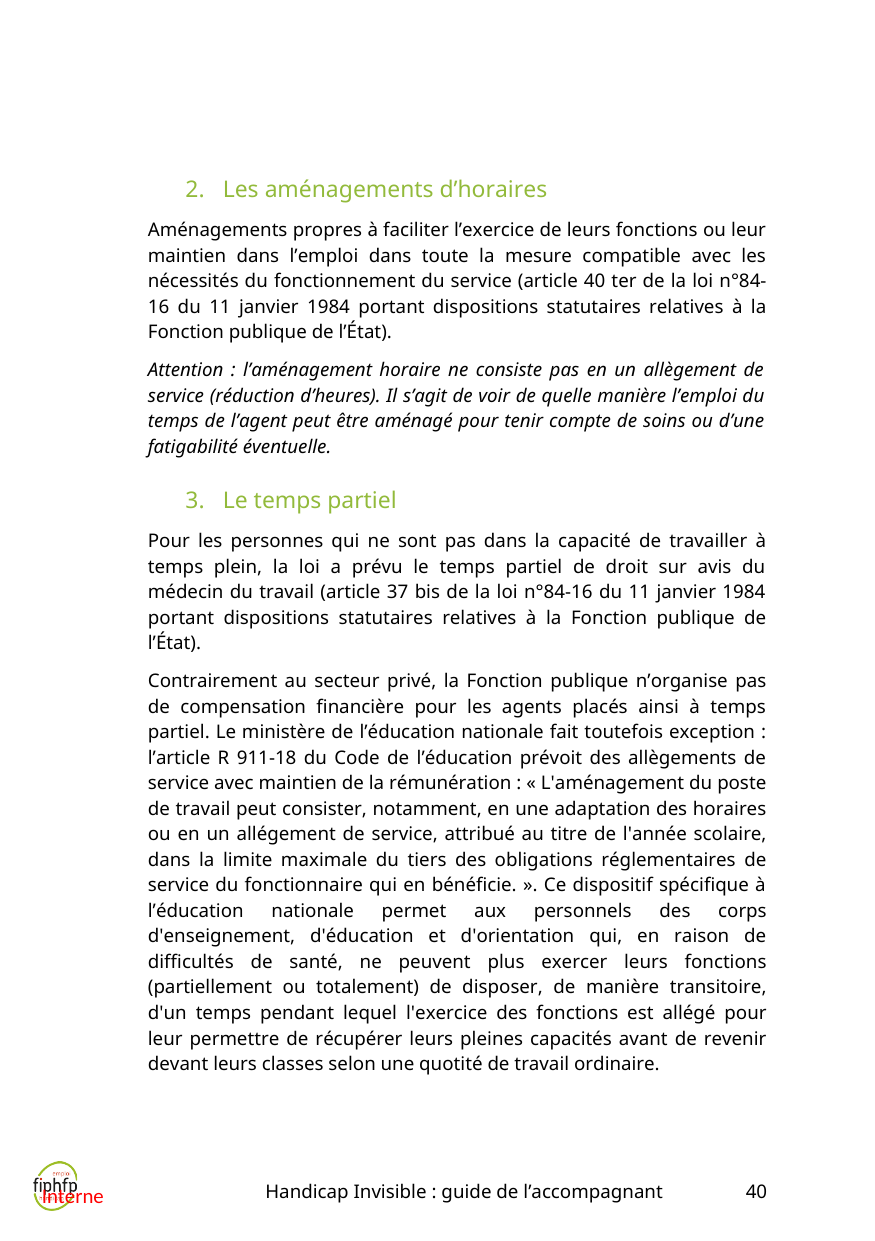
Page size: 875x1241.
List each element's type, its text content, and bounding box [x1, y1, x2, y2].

subtitle Le temps partiel [185, 484, 767, 515]
text Aménagements propres à faciliter l’exercice de leurs fonctions ou leur maintien dans l’emploi dans toute la mesure compatible avec les nécessités du fonctionnement du service (article 40 ter de la loi n°84-16 du 11 janvier 1984 portant dispositions statutaires relatives à la Fonction publique de l’État). [148, 216, 767, 344]
subtitle Les aménagements d’horaires [185, 173, 767, 204]
text Attention : l’aménagement horaire ne consiste pas en un allègement de service (réduction d’heures). Il s’agit de voir de quelle manière l’emploi du temps de l’agent peut être aménagé pour tenir compte de soins ou d’une fatigabilité éventuelle. [148, 357, 767, 459]
text Contrairement au secteur privé, la Fonction publique n’organise pas de compensation financière pour les agents placés ainsi à temps partiel. Le ministère de l’éducation nationale fait toutefois exception : l’article R 911-18 du Code de l’éducation prévoit des allègements de service avec maintien de la rémunération : « L'aménagement du poste de travail peut consister, notamment, en une adaptation des horaires ou en un allégement de service, attribué au titre de l'année scolaire, dans la limite maximale du tiers des obligations réglementaires de service du fonctionnaire qui en bénéficie. ». Ce dispositif spécifique à l’éducation nationale permet aux personnels des corps d'enseignement, d'éducation et d'orientation qui, en raison de difficultés de santé, ne peuvent plus exercer leurs fonctions (partiellement ou totalement) de disposer, de manière transitoire, d'un temps pendant lequel l'exercice des fonctions est allégé pour leur permettre de récupérer leurs pleines capacités avant de revenir devant leurs classes selon une quotité de travail ordinaire. [148, 667, 767, 1076]
picture [33, 1161, 78, 1211]
text Pour les personnes qui ne sont pas dans la capacité de travailler à temps plein, la loi a prévu le temps partiel de droit sur avis du médecin du travail (article 37 bis de la loi n°84-16 du 11 janvier 1984 portant dispositions statutaires relatives à la Fonction publique de l’État). [148, 527, 767, 655]
